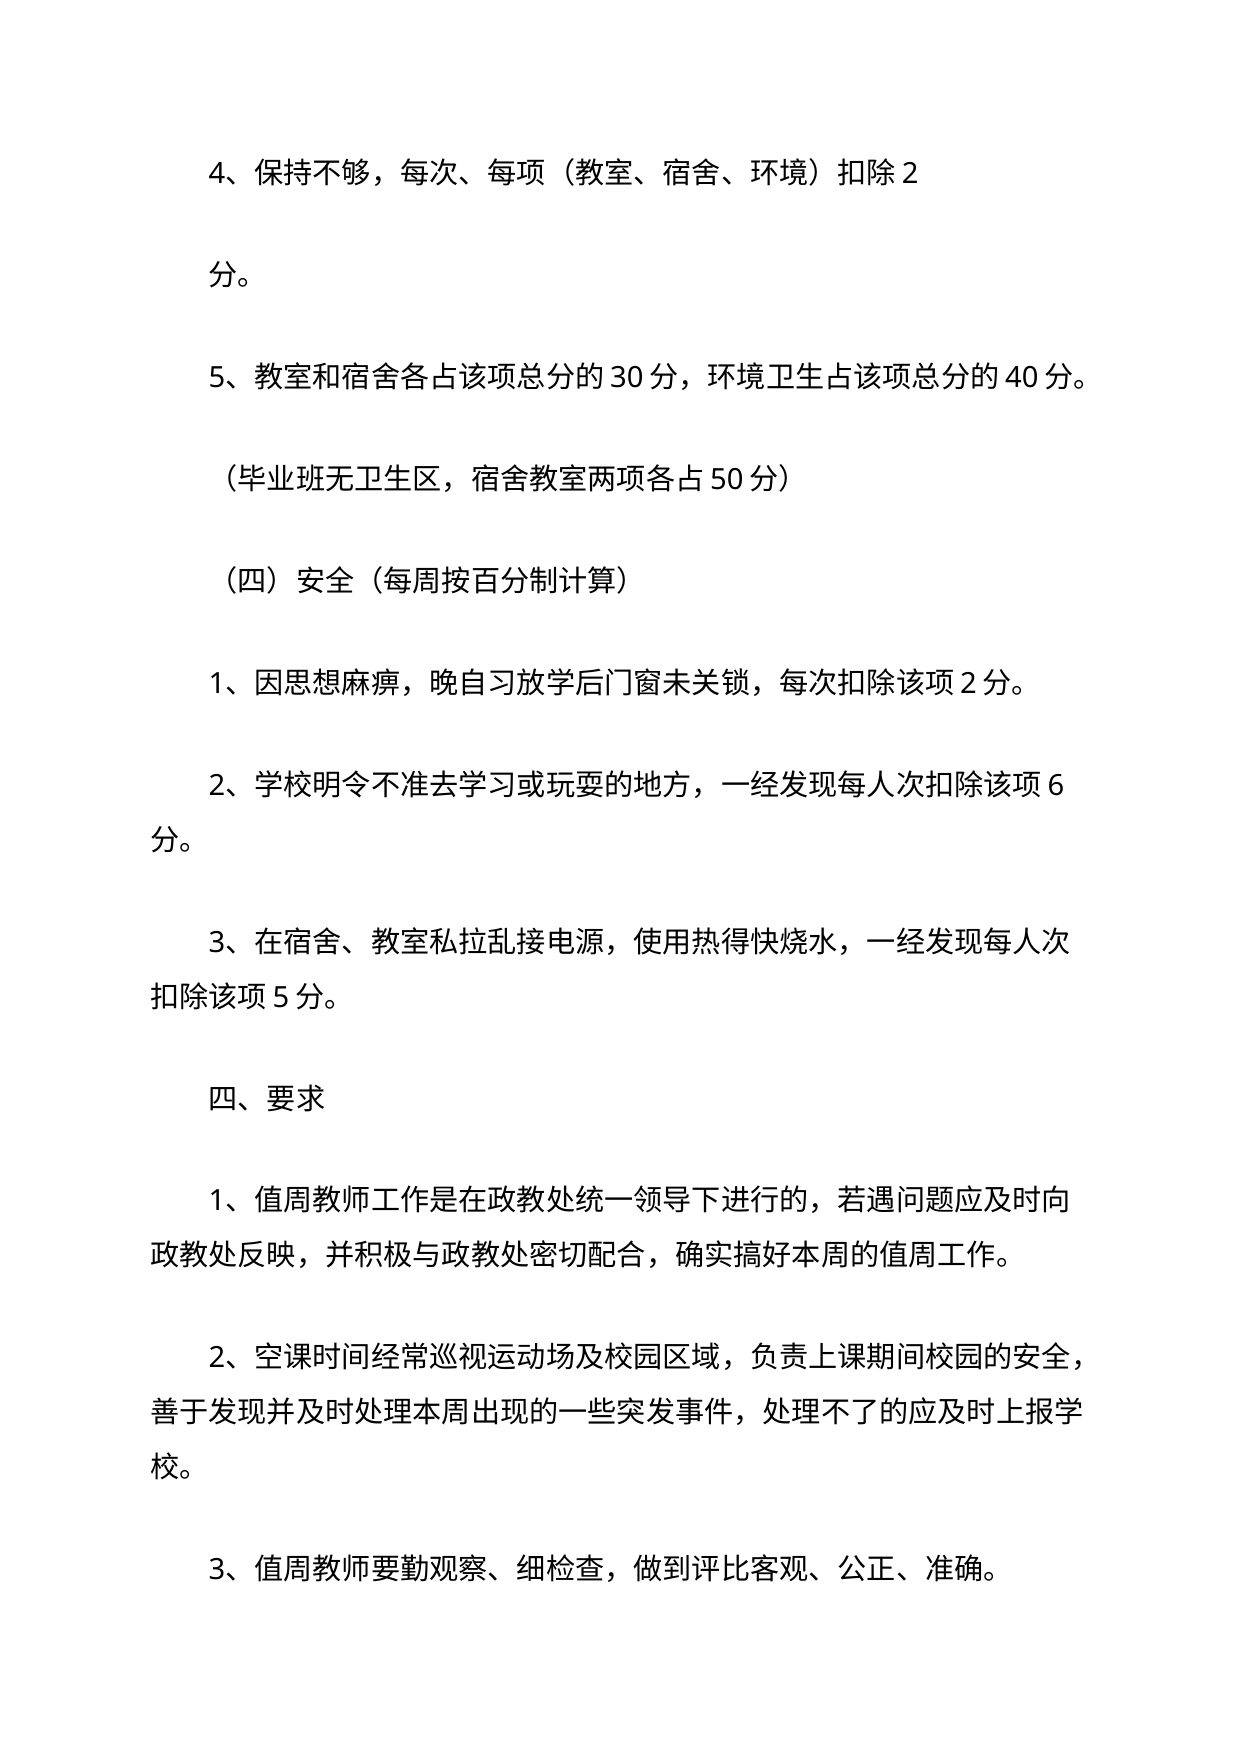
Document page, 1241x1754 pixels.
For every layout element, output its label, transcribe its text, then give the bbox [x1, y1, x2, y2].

text 3、值周教师要勤观察、细检查，做到评比客观、公正、准确。 [150, 1545, 1090, 1588]
text （四）安全（每周按百分制计算） [150, 558, 1090, 600]
text 4、保持不够，每次、每项（教室、宿舍、环境）扣除2 [150, 150, 1090, 192]
text 四、要求 [150, 1075, 1090, 1117]
text 分。 [150, 252, 1090, 294]
text 1、因思想麻痹，晚自习放学后门窗未关锁，每次扣除该项2分。 [150, 659, 1090, 702]
text 3、在宿舍、教室私拉乱接电源，使用热得快烧水，一经发现每人次扣除该项5分。 [150, 918, 1090, 1016]
text 1、值周教师工作是在政教处统一领导下进行的，若遇问题应及时向政教处反映，并积极与政教处密切配合，确实搞好本周的值周工作。 [150, 1177, 1090, 1274]
text 5、教室和宿舍各占该项总分的30分，环境卫生占该项总分的40分。 [150, 354, 1090, 396]
text 2、空课时间经常巡视运动场及校园区域，负责上课期间校园的安全，善于发现并及时处理本周出现的一些突发事件，处理不了的应及时上报学校。 [150, 1334, 1090, 1486]
text 2、学校明令不准去学习或玩耍的地方，一经发现每人次扣除该项6分。 [150, 761, 1090, 859]
text （毕业班无卫生区，宿舍教室两项各占50分） [150, 456, 1090, 498]
